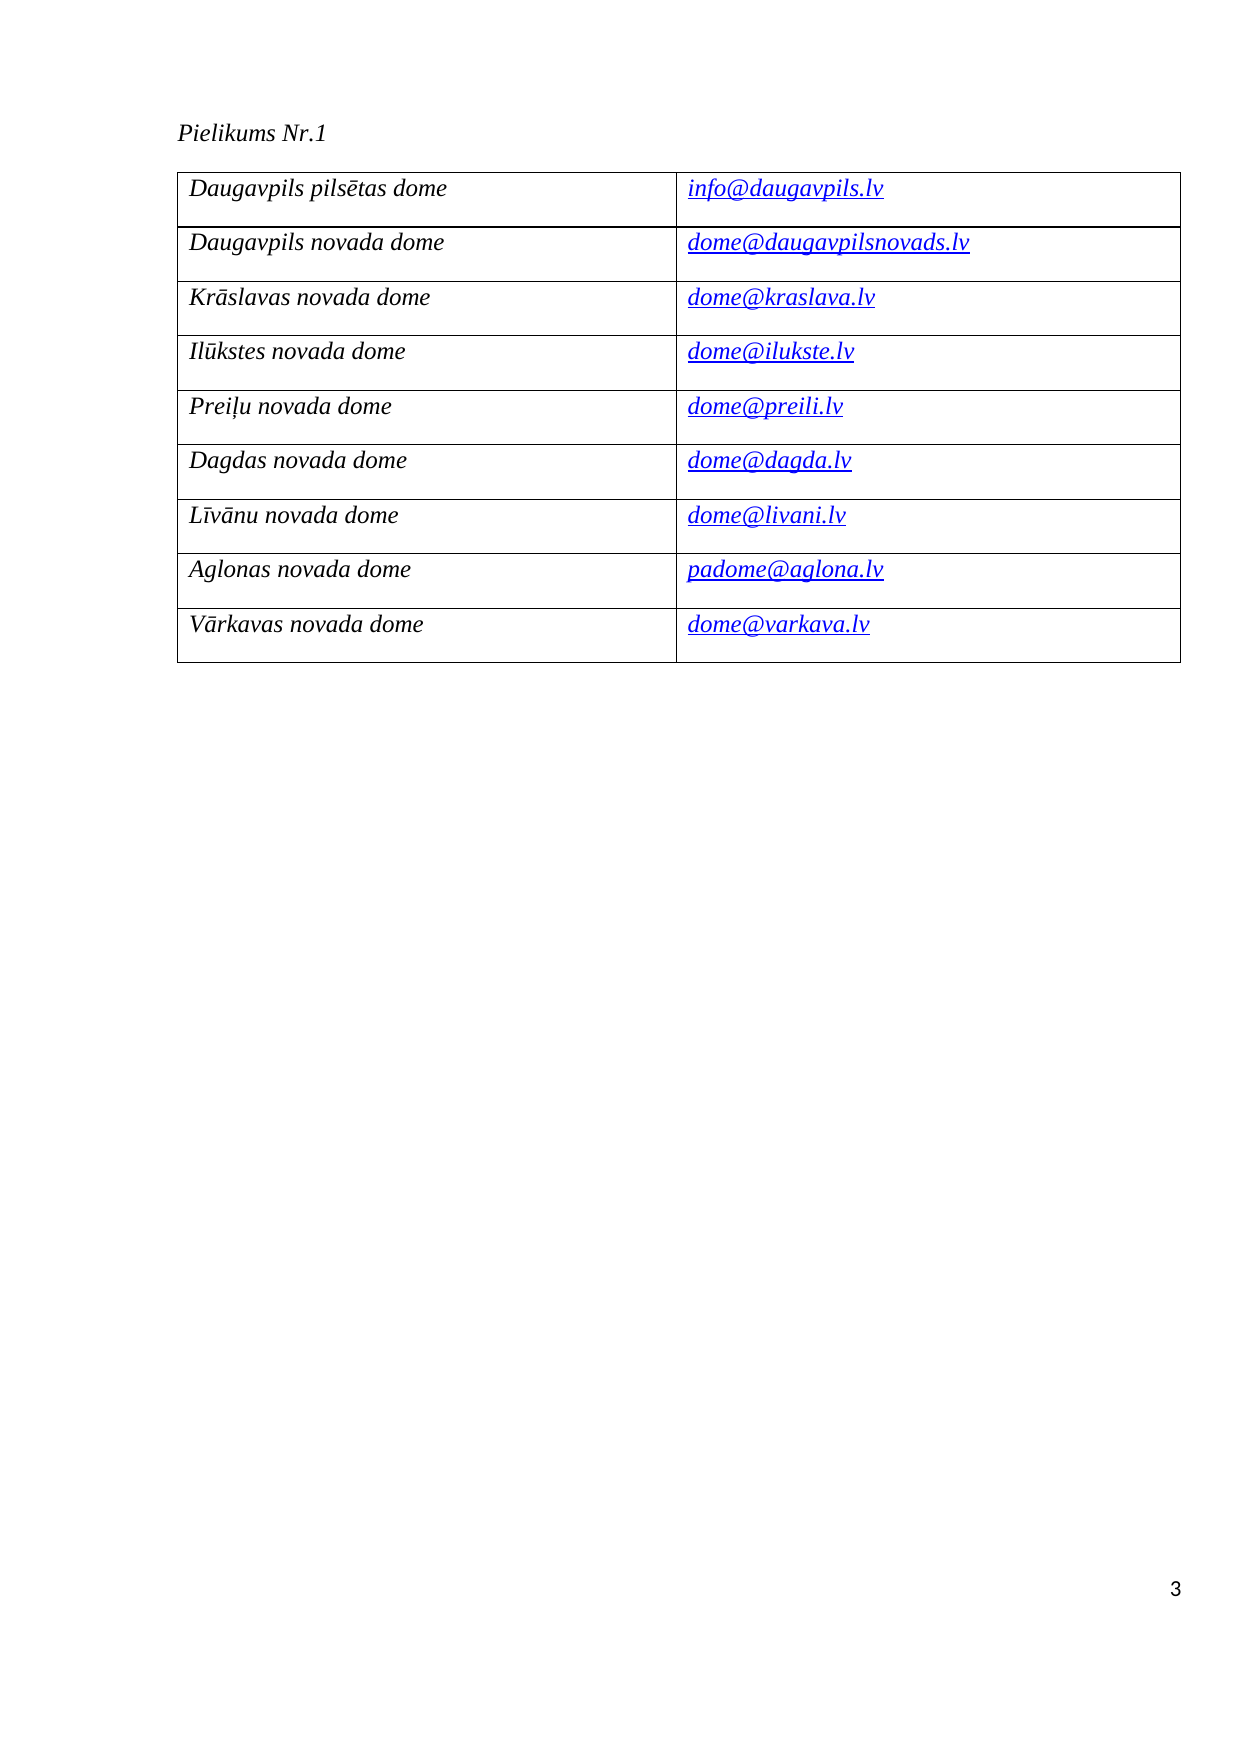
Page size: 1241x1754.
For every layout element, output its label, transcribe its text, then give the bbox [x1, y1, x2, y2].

table_cell dome@varkava.lv [677, 609, 1180, 662]
table_cell Līvānu novada dome [178, 500, 676, 553]
table_cell Aglonas novada dome [178, 554, 676, 608]
text Pielikums Nr.1 [177, 118, 1181, 147]
table_cell dome@dagda.lv [677, 445, 1180, 499]
table_cell padome@aglona.lv [677, 554, 1180, 608]
table_cell Vārkavas novada dome [178, 609, 676, 662]
table_cell dome@preili.lv [677, 391, 1180, 444]
table_cell dome@ilukste.lv [677, 336, 1180, 390]
table_cell Preiļu novada dome [178, 391, 676, 444]
table_cell Ilūkstes novada dome [178, 336, 676, 390]
table_header Daugavpils pilsētas dome [178, 173, 676, 226]
table_cell Dagdas novada dome [178, 445, 676, 499]
table_header info@daugavpils.lv [677, 173, 1180, 226]
table_cell dome@livani.lv [677, 500, 1180, 553]
table_cell Daugavpils novada dome [178, 228, 676, 281]
table_cell dome@daugavpilsnovads.lv [677, 228, 1180, 281]
table_cell dome@kraslava.lv [677, 282, 1180, 335]
table_cell Krāslavas novada dome [178, 282, 676, 335]
